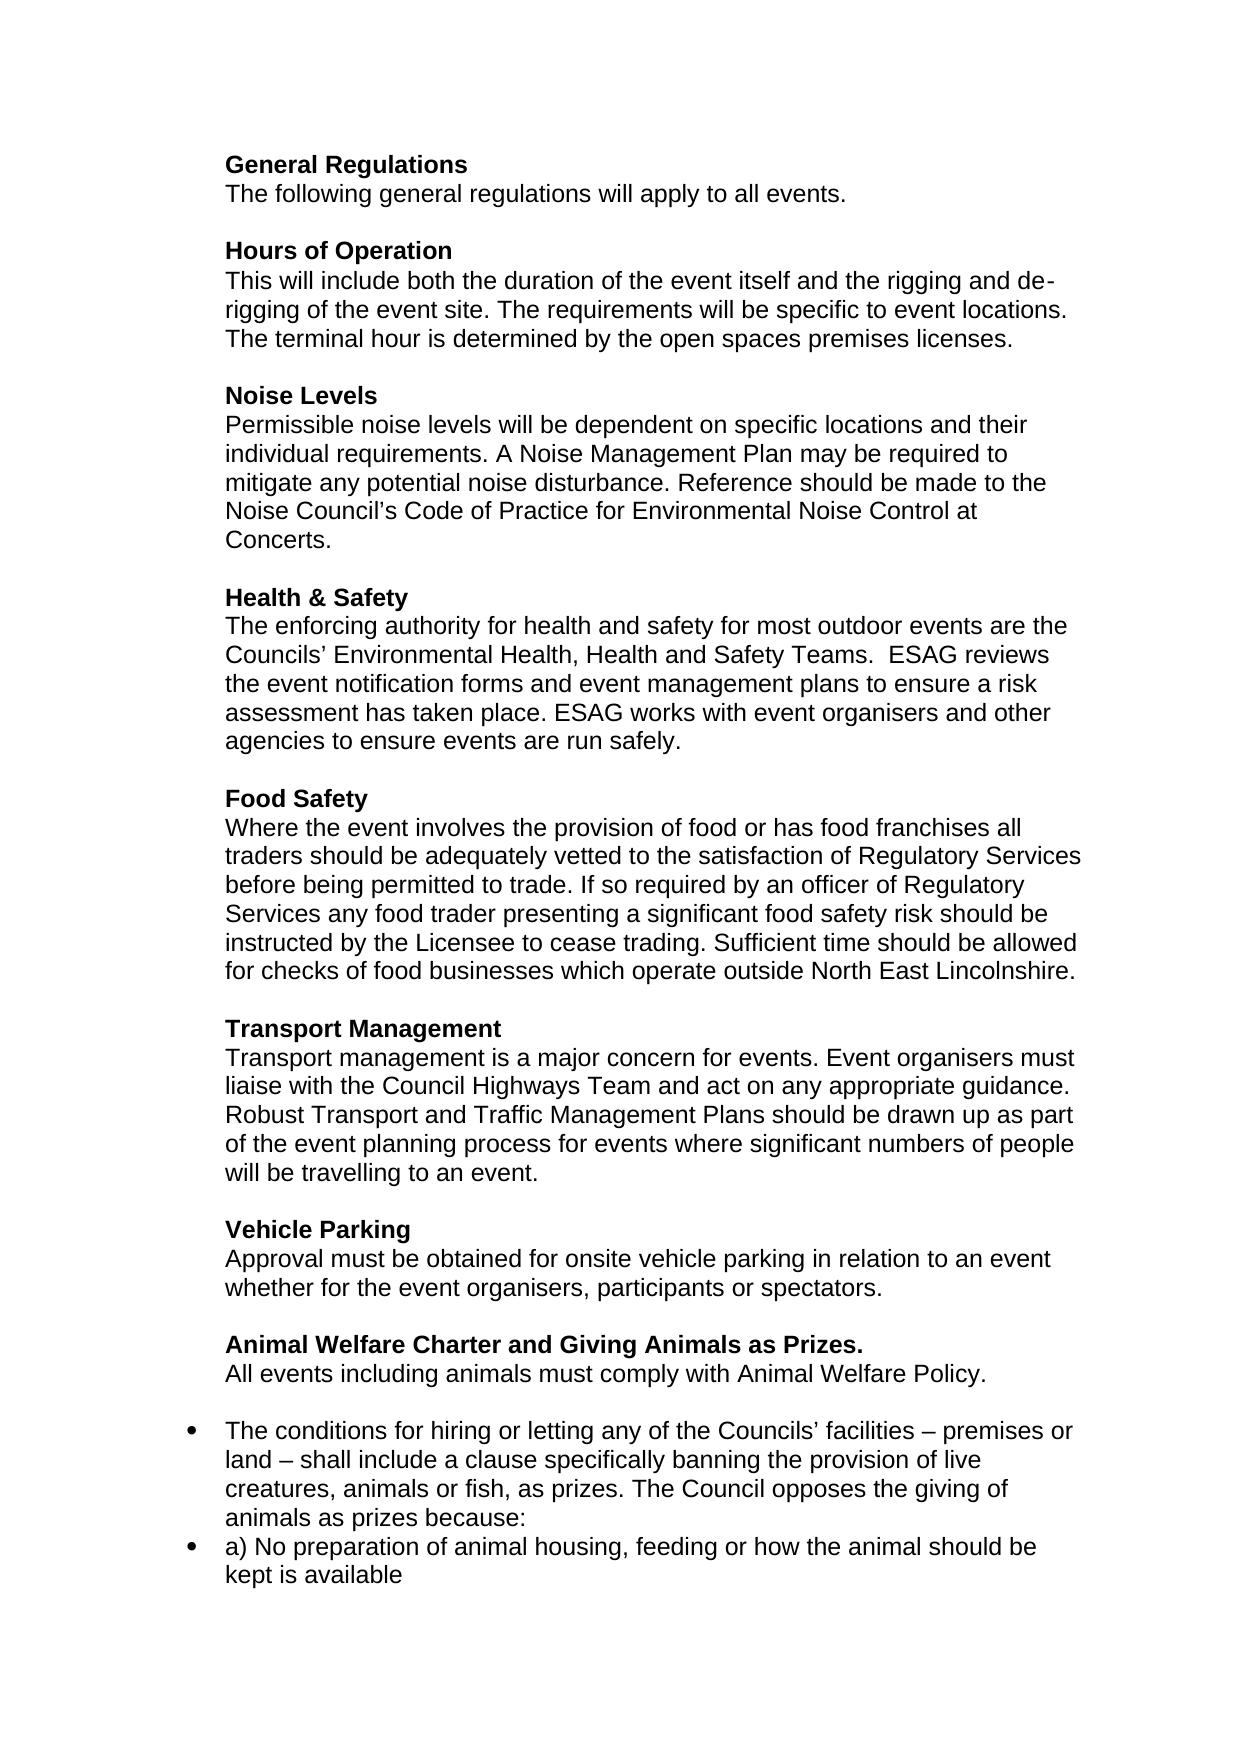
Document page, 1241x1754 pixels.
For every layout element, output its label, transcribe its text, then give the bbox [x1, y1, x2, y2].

list Transport management is a major concern for events. Event organisers must liaise with the Council Highways Team and act on any appropriate guidance. Robust Transport and Traffic Management Plans should be drawn up as part of the event planning process for events where significant numbers of people will be travelling to an event. [225, 1043, 1090, 1186]
list The following general regulations will apply to all events. [225, 179, 1090, 207]
list Animal Welfare Charter and Giving Animals as Prizes. [225, 1330, 1090, 1359]
list Approval must be obtained for onsite vehicle parking in relation to an event whether for the event organisers, participants or spectators. [225, 1244, 1090, 1301]
list a) No preparation of animal housing, feeding or how the animal should be kept is available [187, 1531, 1090, 1589]
list The enforcing authority for health and safety for most outdoor events are the Councils’ Environmental Health, Health and Safety Teams. ESAG reviews the event notification forms and event management plans to ensure a risk assessment has taken place. ESAG works with event organisers and other agencies to ensure events are run safely. [225, 611, 1090, 755]
list This will include both the duration of the event itself and the rigging and de‐rigging of the event site. The requirements will be specific to event locations. The terminal hour is determined by the open spaces premises licenses. [225, 265, 1090, 353]
list Health & Safety [225, 583, 1090, 611]
list Vehicle Parking [225, 1215, 1090, 1244]
list Where the event involves the provision of food or has food franchises all traders should be adequately vetted to the satisfaction of Regulatory Services before being permitted to trade. If so required by an officer of Regulatory Services any food trader presenting a significant food safety risk should be instructed by the Licensee to cease trading. Sufficient time should be allowed for checks of food businesses which operate outside North East Lincolnshire. [225, 813, 1090, 985]
list Noise Levels [225, 381, 1090, 410]
list Transport Management [225, 1014, 1090, 1043]
list Hours of Operation [225, 236, 1090, 265]
list Permissible noise levels will be dependent on specific locations and their individual requirements. A Noise Management Plan may be required to mitigate any potential noise disturbance. Reference should be made to the Noise Council’s Code of Practice for Environmental Noise Control at Concerts. [225, 410, 1090, 554]
list Food Safety [225, 784, 1090, 813]
list All events including animals must comply with Animal Welfare Policy. [225, 1359, 1090, 1388]
list The conditions for hiring or letting any of the Councils’ facilities – premises or land – shall include a clause specifically banning the provision of live creatures, animals or fish, as prizes. The Council opposes the giving of animals as prizes because: [187, 1416, 1090, 1531]
list General Regulations [225, 150, 1090, 179]
